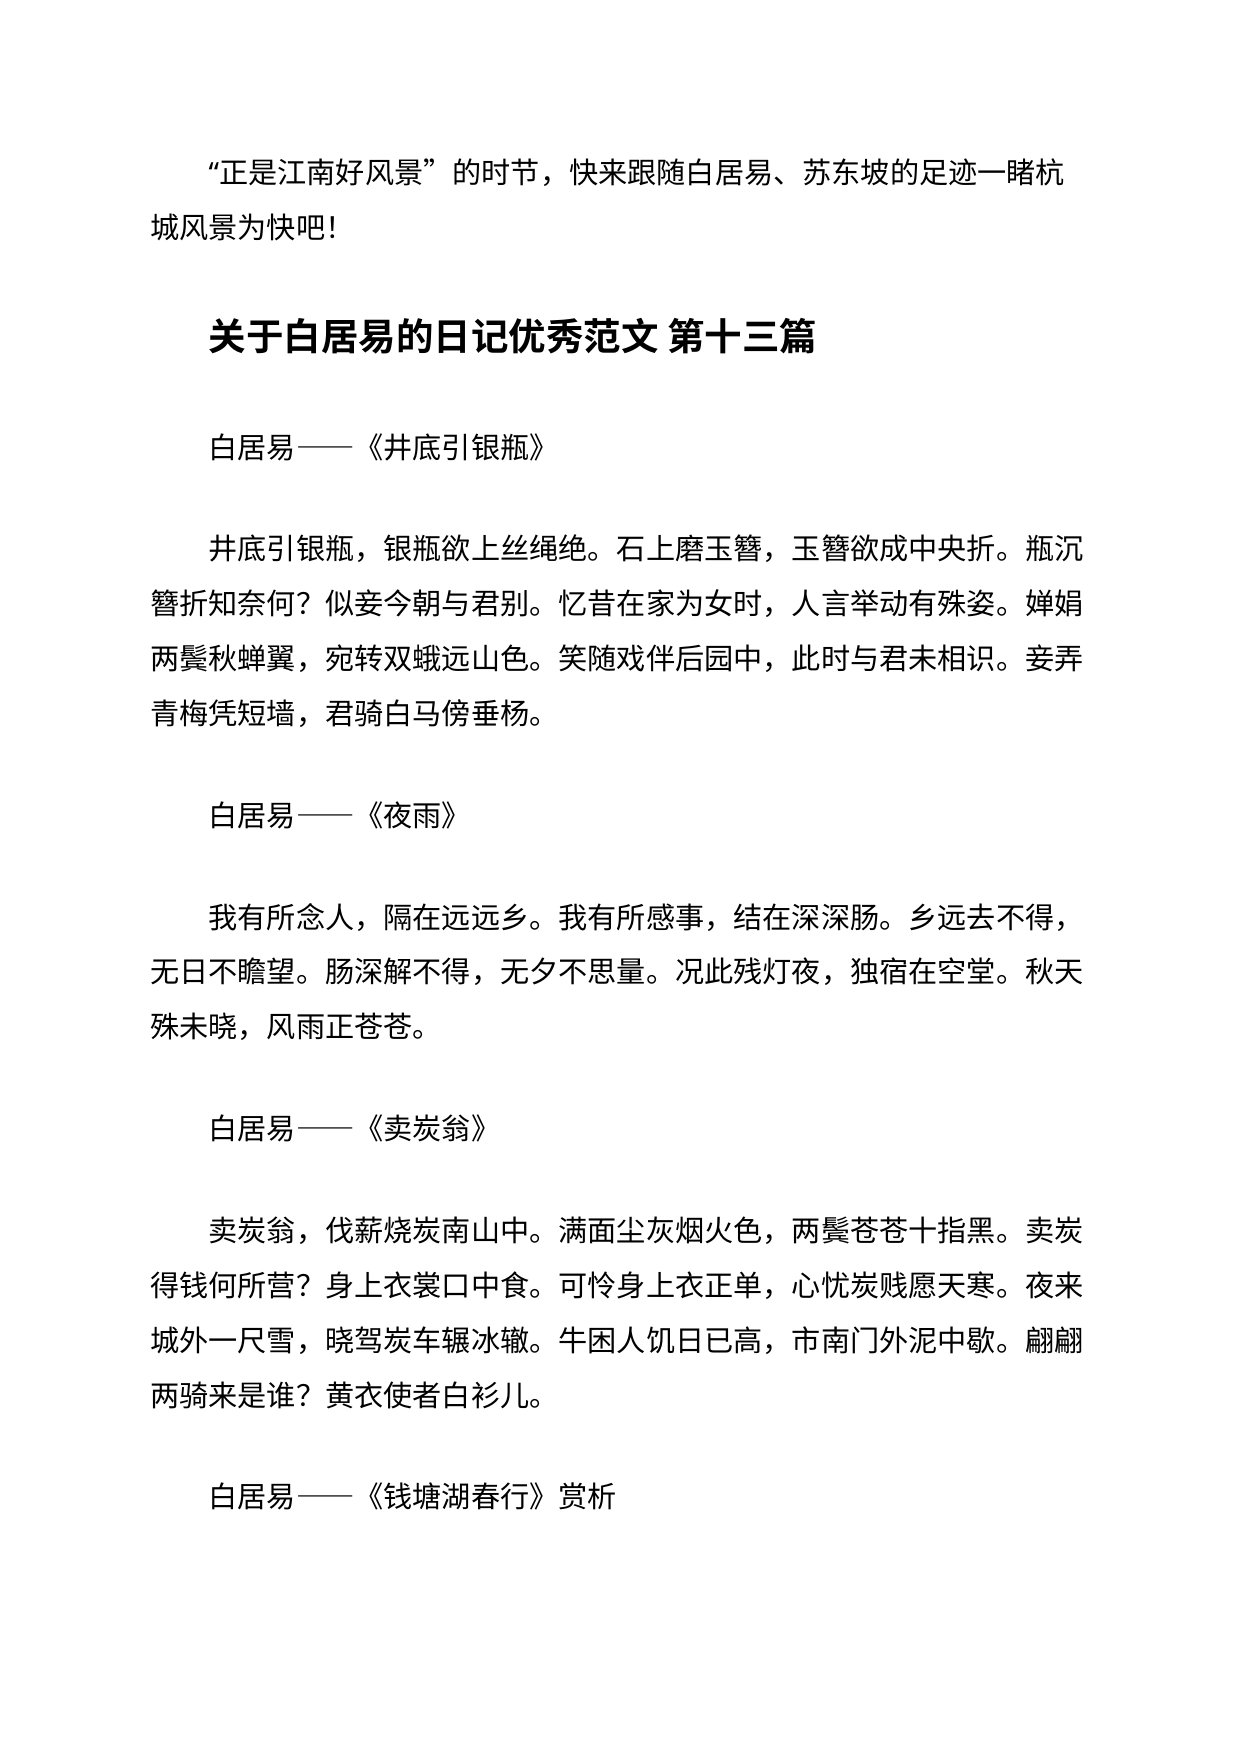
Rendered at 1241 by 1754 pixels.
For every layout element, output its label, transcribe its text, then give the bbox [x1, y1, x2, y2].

text 白居易——《夜雨》 [150, 792, 1090, 835]
text 井底引银瓶，银瓶欲上丝绳绝。石上磨玉簪，玉簪欲成中央折。瓶沉簪折知奈何？似妾今朝与君别。忆昔在家为女时，人言举动有殊姿。婵娟两鬓秋蝉翼，宛转双蛾远山色。笑随戏伴后园中，此时与君未相识。妾弄青梅凭短墙，君骑白马傍垂杨。 [150, 526, 1090, 733]
text 我有所念人，隔在远远乡。我有所感事，结在深深肠。乡远去不得，无日不瞻望。肠深解不得，无夕不思量。况此残灯夜，独宿在空堂。秋天殊未晓，风雨正苍苍。 [150, 894, 1090, 1046]
text 卖炭翁，伐薪烧炭南山中。满面尘灰烟火色，两鬓苍苍十指黑。卖炭得钱何所营？身上衣裳口中食。可怜身上衣正单，心忧炭贱愿天寒。夜来城外一尺雪，晓驾炭车辗冰辙。牛困人饥日已高，市南门外泥中歇。翩翩两骑来是谁？黄衣使者白衫儿。 [150, 1207, 1090, 1414]
text 白居易——《钱塘湖春行》赏析 [150, 1474, 1090, 1516]
text 白居易——《卖炭翁》 [150, 1106, 1090, 1148]
text “正是江南好风景”的时节，快来跟随白居易、苏东坡的足迹一睹杭城风景为快吧！ [150, 150, 1090, 247]
text 白居易——《井底引银瓶》 [150, 424, 1090, 466]
text 关于白居易的日记优秀范文 第十三篇 [150, 307, 1090, 361]
